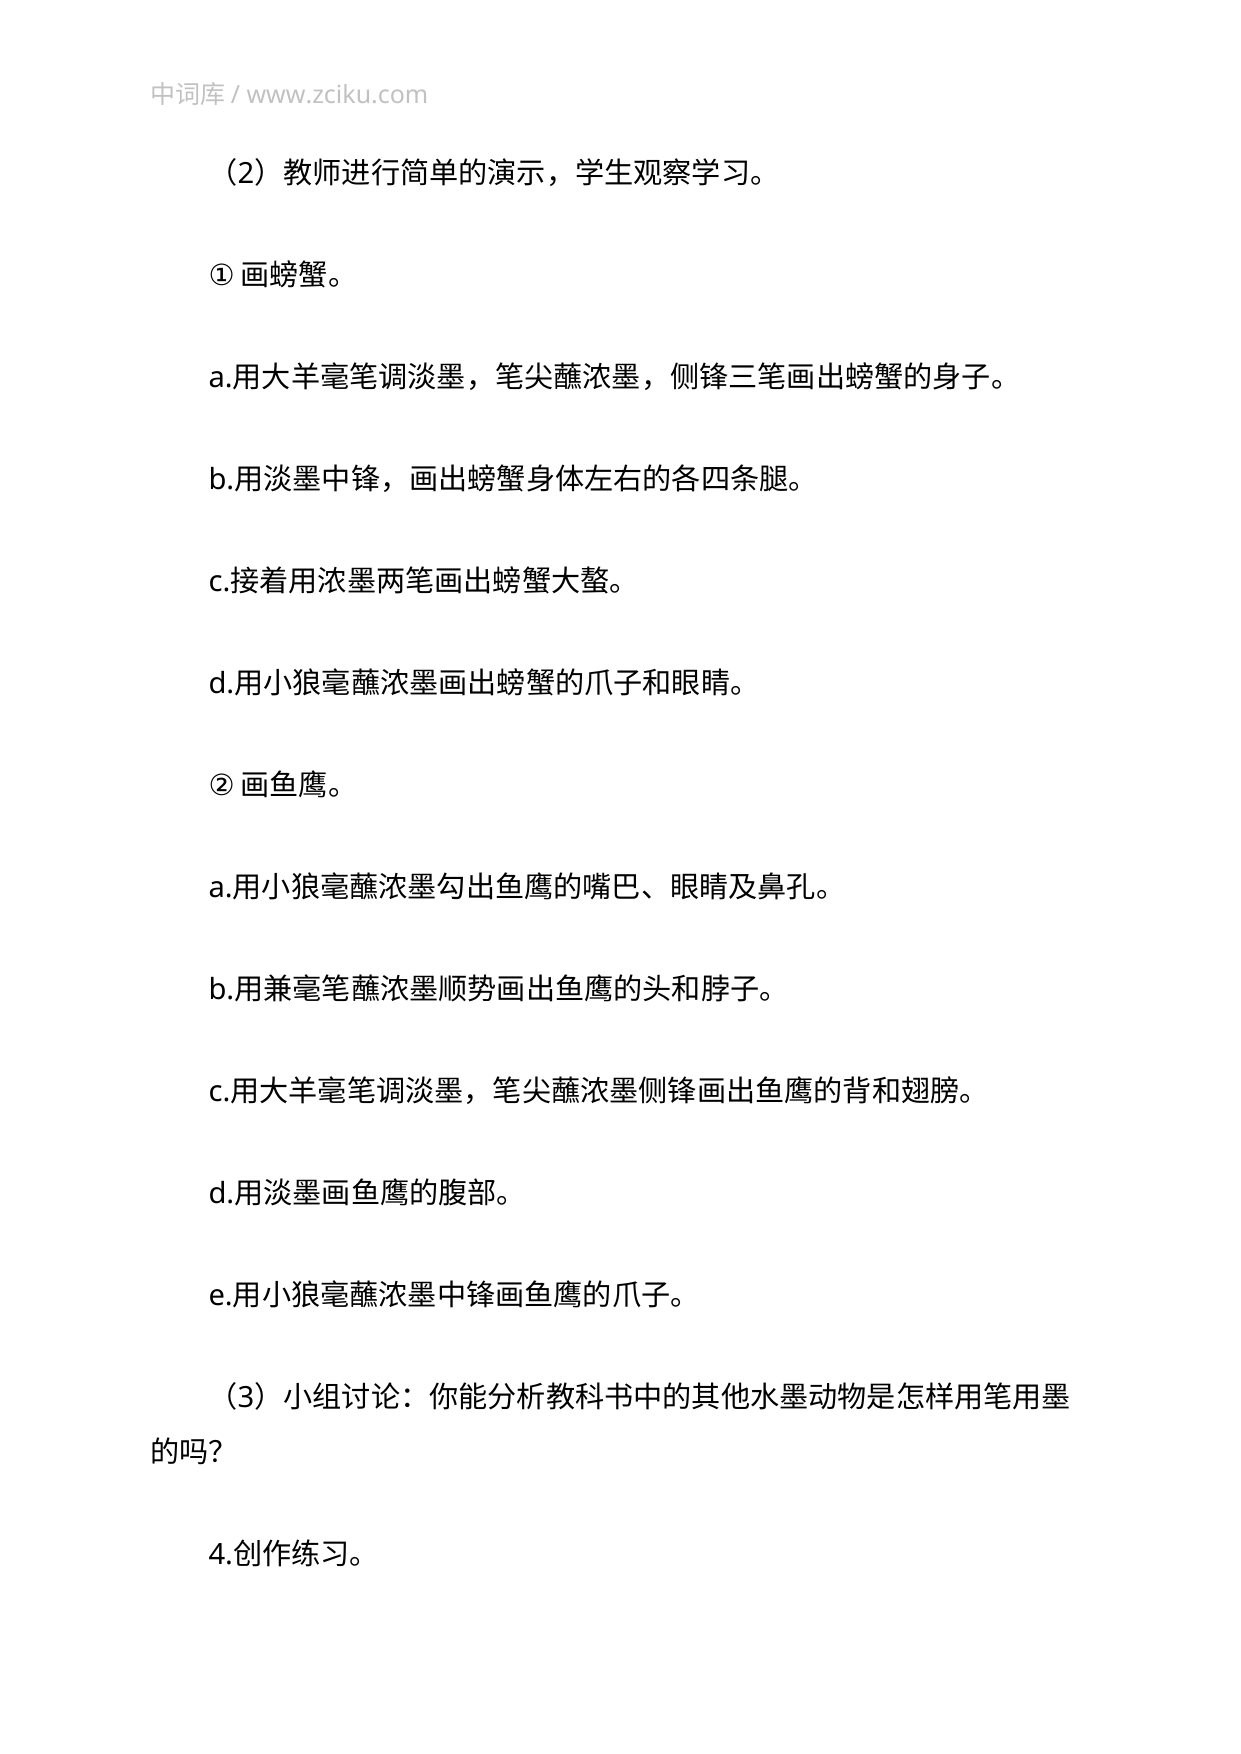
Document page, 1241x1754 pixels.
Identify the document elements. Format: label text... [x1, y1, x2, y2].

text d.用淡墨画鱼鹰的腹部。 [150, 1170, 1090, 1212]
text e.用小狼毫蘸浓墨中锋画鱼鹰的爪子。 [150, 1272, 1090, 1314]
text （2）教师进行简单的演示，学生观察学习。 [150, 150, 1090, 192]
text b.用兼毫笔蘸浓墨顺势画出鱼鹰的头和脖子。 [150, 966, 1090, 1008]
text ①画螃蟹。 [150, 252, 1090, 294]
text （3）小组讨论：你能分析教科书中的其他水墨动物是怎样用笔用墨的吗？ [150, 1374, 1090, 1471]
text 4.创作练习。 [150, 1531, 1090, 1573]
text c.接着用浓墨两笔画出螃蟹大螯。 [150, 558, 1090, 600]
text ②画鱼鹰。 [150, 762, 1090, 804]
text c.用大羊毫笔调淡墨，笔尖蘸浓墨侧锋画出鱼鹰的背和翅膀。 [150, 1068, 1090, 1110]
text a.用小狼毫蘸浓墨勾出鱼鹰的嘴巴、眼睛及鼻孔。 [150, 864, 1090, 906]
text d.用小狼毫蘸浓墨画出螃蟹的爪子和眼睛。 [150, 660, 1090, 702]
text a.用大羊毫笔调淡墨，笔尖蘸浓墨，侧锋三笔画出螃蟹的身子。 [150, 354, 1090, 396]
text b.用淡墨中锋，画出螃蟹身体左右的各四条腿。 [150, 456, 1090, 498]
